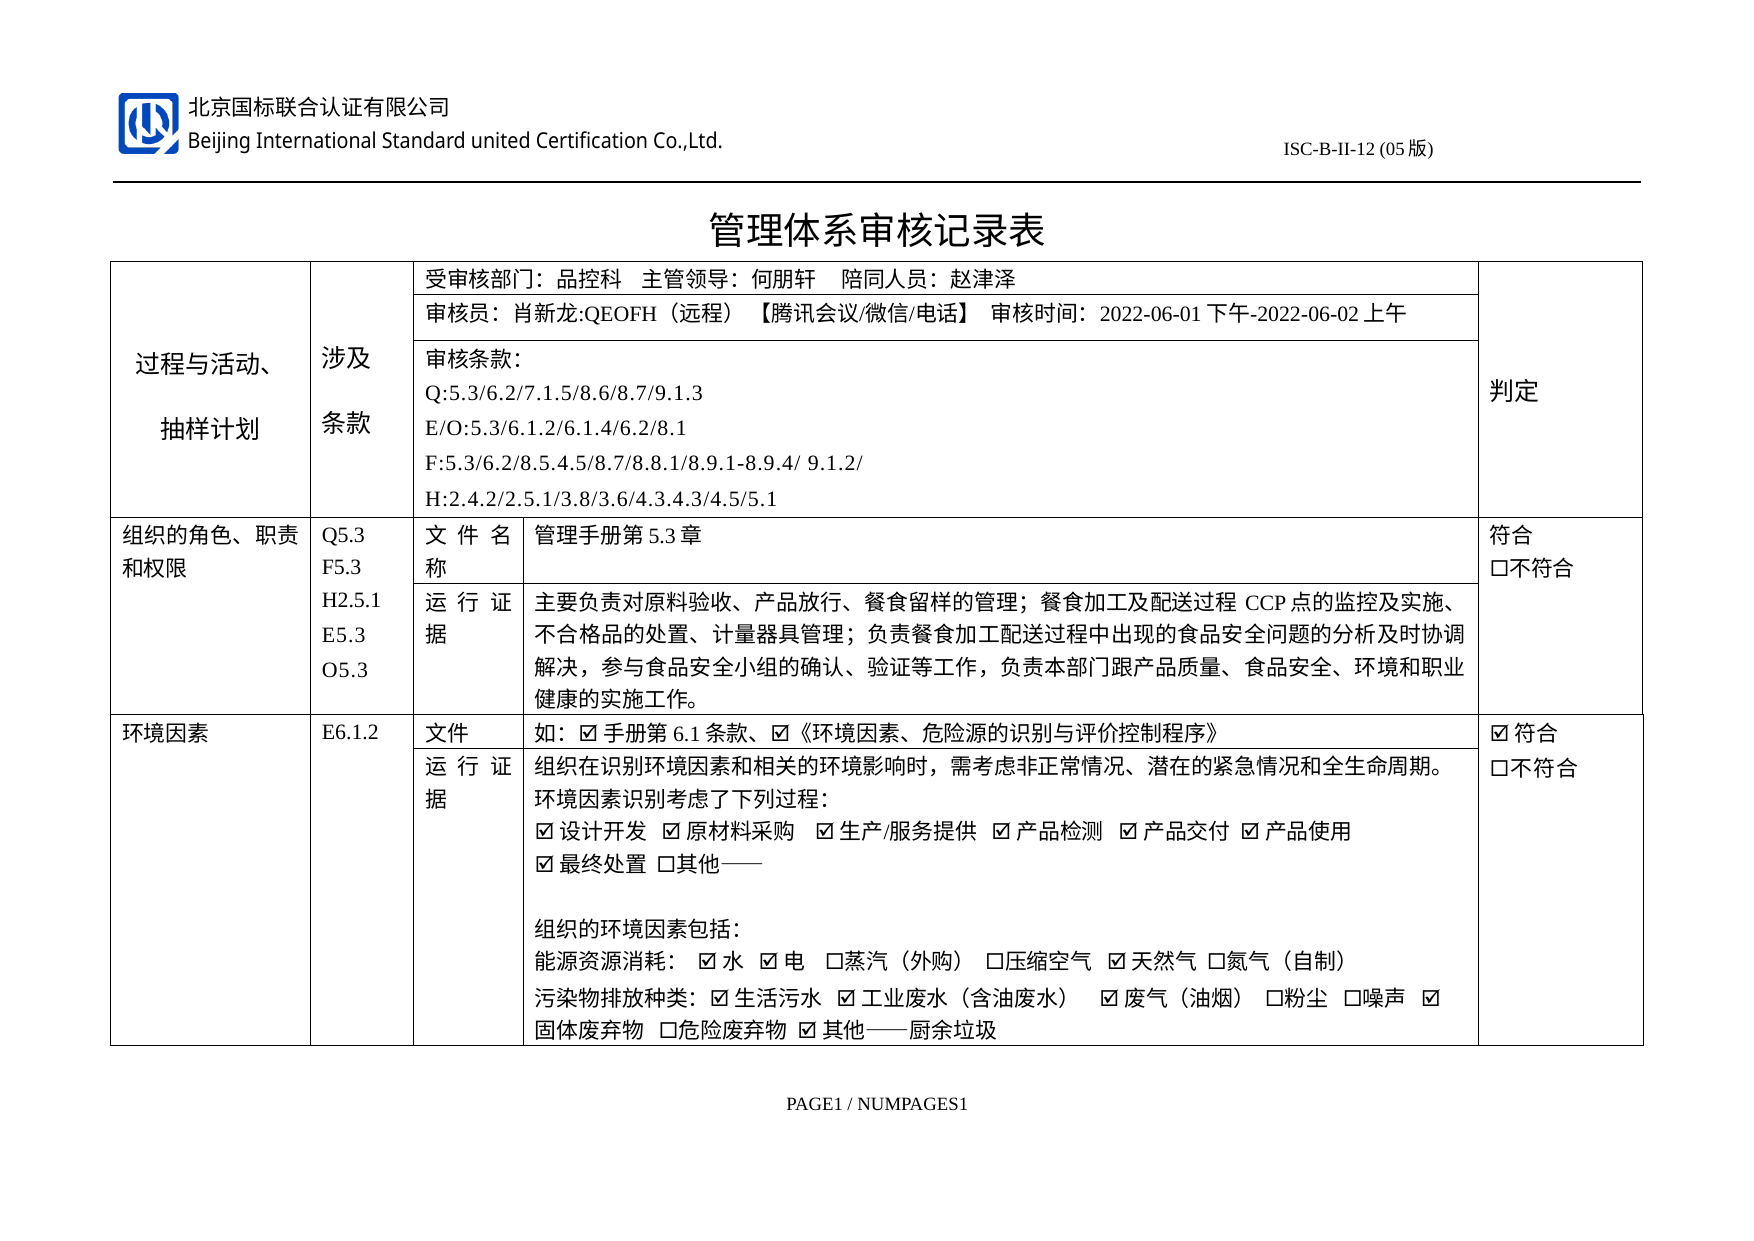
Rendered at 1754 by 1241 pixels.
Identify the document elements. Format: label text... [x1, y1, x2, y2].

table_cell 主要负责对原料验收、产品放行、餐食留样的管理；餐食加工及配送过程CCP点的监控及实施、不合格品的处置、计量器具管理；负责餐食加工配送过程中出现的食品安全问题的分析及时协调解决，参与食品安全小组的确认、验证等工作，负责本部门跟产品质量、食品安全、环境和职业健康的实施工作。 [524, 584, 1478, 714]
table_header 过程与活动、 抽样计划 [111, 262, 310, 517]
table_cell 如：手册第6.1条款、《环境因素、危险源的识别与评价控制程序》 [524, 715, 1478, 748]
table_cell 文件 [414, 715, 523, 748]
picture [118, 93, 179, 154]
text 管理体系审核记录表 [112, 196, 1641, 261]
table_header 判定 [1479, 262, 1642, 517]
table_cell 文件名称 [414, 518, 523, 583]
table_cell 符合 不符合 [1479, 715, 1643, 1045]
table_header 涉及 条款 [311, 262, 413, 517]
table_cell 组织的角色、职责和权限 [111, 518, 310, 714]
table_cell E6.1.2 [311, 715, 413, 1045]
table_cell 审核条款： Q:5.3/6.2/7.1.5/8.6/8.7/9.1.3 E/O:5.3/6.1.2/6.1.4/6.2/8.1 F:5.3/6.2/8.5.4.5/8.7/8.8.1/8.9.1-8.9.4/ 9.1.2/ H:2.4.2/2.5.1/3.8/3.6/4.3.4.3/4.5/5.1 [414, 341, 1478, 517]
table_header 受审核部门：品控科 主管领导：何朋轩 陪同人员：赵津泽 [414, 262, 1478, 294]
table_cell 管理手册第5.3章 [524, 518, 1478, 583]
table_cell 运行证据 [414, 584, 523, 714]
table_cell 审核员：肖新龙:QEOFH（远程） 【腾讯会议/微信/电话】 审核时间：2022-06-01下午-2022-06-02上午 [414, 295, 1478, 340]
table_cell 符合 不符合 [1479, 518, 1642, 714]
table_cell Q5.3 F5.3 H2.5.1 E5.3 O5.3 [311, 518, 413, 714]
table_cell 运行证据 [414, 749, 523, 1045]
table_cell 环境因素 [111, 715, 310, 1045]
